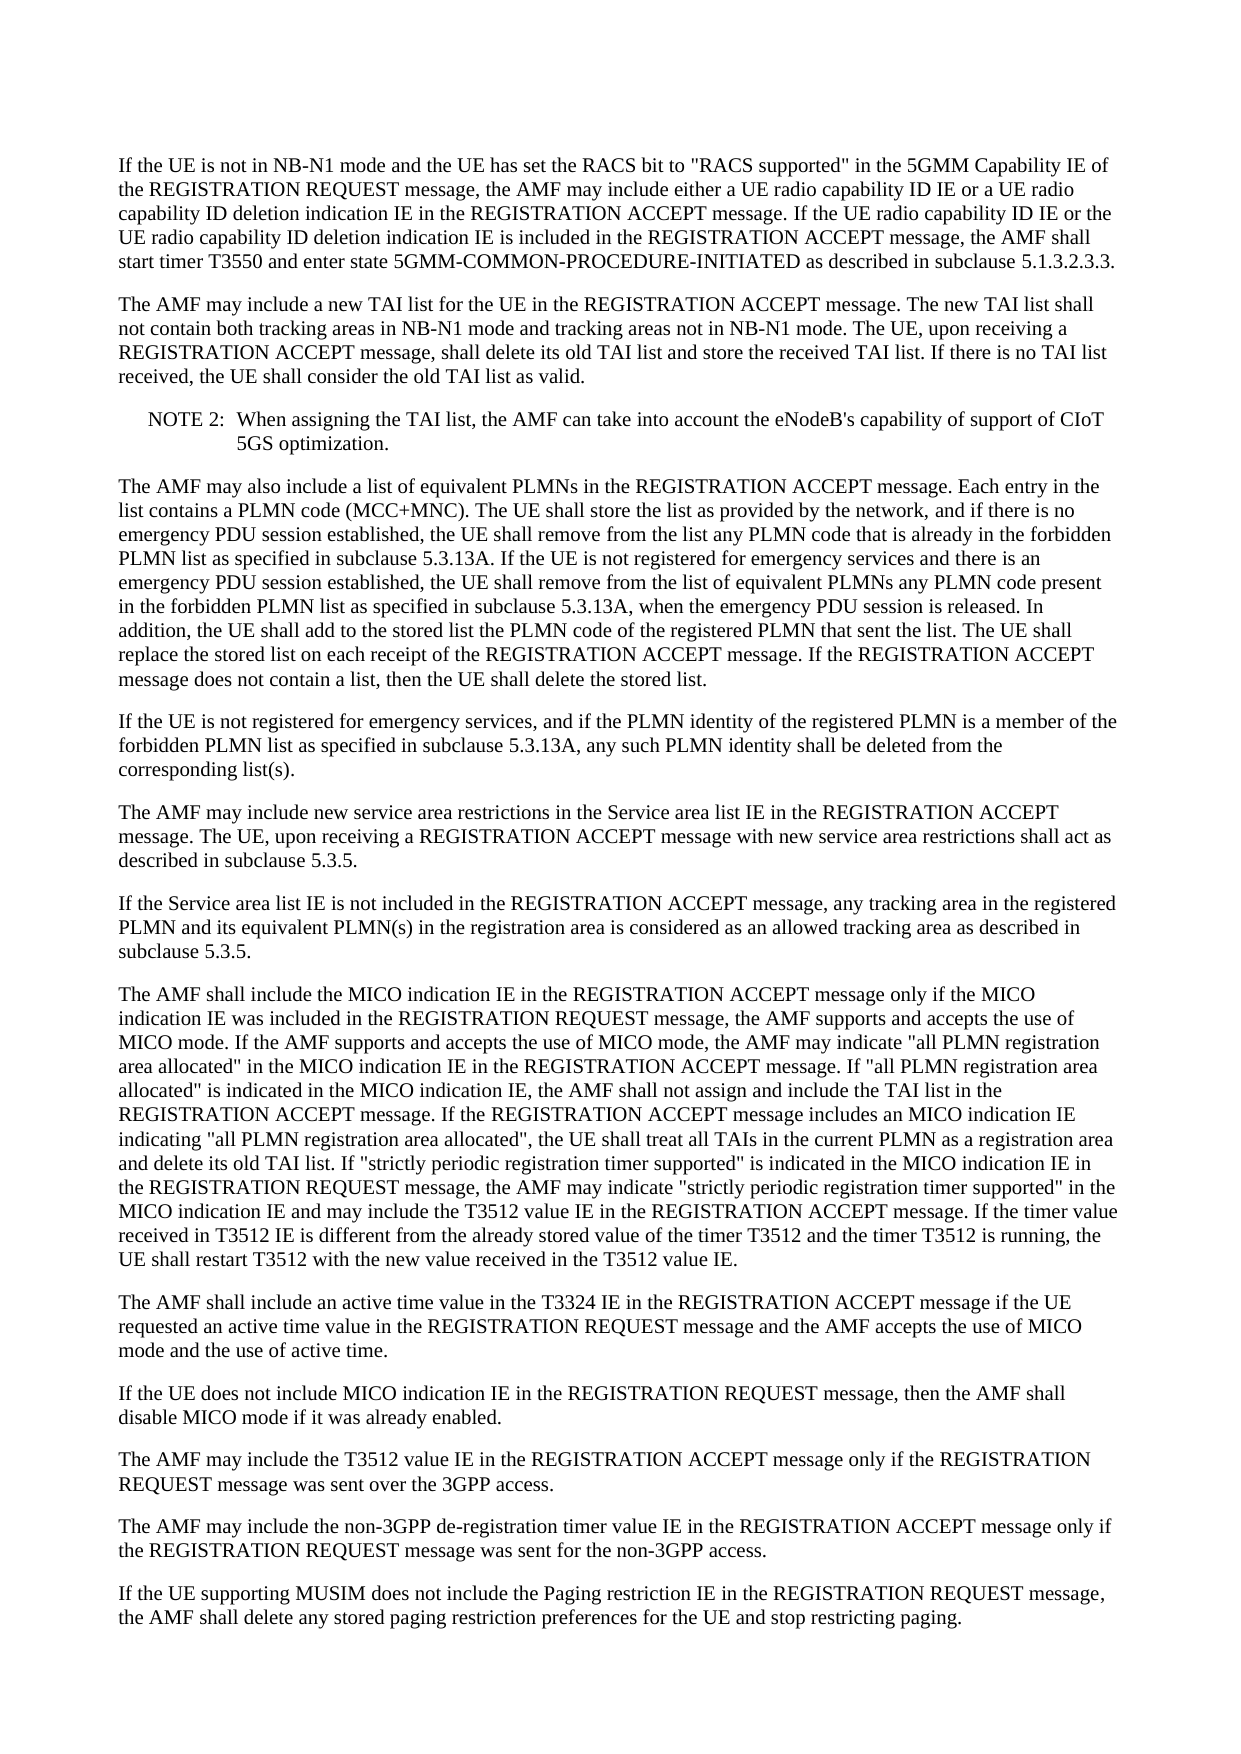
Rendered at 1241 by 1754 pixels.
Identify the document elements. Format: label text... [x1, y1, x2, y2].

text If the UE is not registered for emergency services, and if the PLMN identity of the registered PLMN is a member of the forbidden PLMN list as specified in subclause 5.3.13A, any such PLMN identity shall be deleted from the corresponding list(s). [118, 709, 1122, 781]
text The AMF may include the T3512 value IE in the REGISTRATION ACCEPT message only if the REGISTRATION REQUEST message was sent over the 3GPP access. [118, 1447, 1122, 1496]
text The AMF shall include the MICO indication IE in the REGISTRATION ACCEPT message only if the MICO indication IE was included in the REGISTRATION REQUEST message, the AMF supports and accepts the use of MICO mode. If the AMF supports and accepts the use of MICO mode, the AMF may indicate "all PLMN registration area allocated" in the MICO indication IE in the REGISTRATION ACCEPT message. If "all PLMN registration area allocated" is indicated in the MICO indication IE, the AMF shall not assign and include the TAI list in the REGISTRATION ACCEPT message. If the REGISTRATION ACCEPT message includes an MICO indication IE indicating "all PLMN registration area allocated", the UE shall treat all TAIs in the current PLMN as a registration area and delete its old TAI list. If "strictly periodic registration timer supported" is indicated in the MICO indication IE in the REGISTRATION REQUEST message, the AMF may indicate "strictly periodic registration timer supported" in the MICO indication IE and may include the T3512 value IE in the REGISTRATION ACCEPT message. If the timer value received in T3512 IE is different from the already stored value of the timer T3512 and the timer T3512 is running, the UE shall restart T3512 with the new value received in the T3512 value IE. [118, 982, 1122, 1271]
text The AMF may include new service area restrictions in the Service area list IE in the REGISTRATION ACCEPT message. The UE, upon receiving a REGISTRATION ACCEPT message with new service area restrictions shall act as described in subclause 5.3.5. [118, 800, 1122, 872]
text The AMF may include a new TAI list for the UE in the REGISTRATION ACCEPT message. The new TAI list shall not contain both tracking areas in NB-N1 mode and tracking areas not in NB-N1 mode. The UE, upon receiving a REGISTRATION ACCEPT message, shall delete its old TAI list and store the received TAI list. If there is no TAI list received, the UE shall consider the old TAI list as valid. [118, 292, 1122, 388]
text If the Service area list IE is not included in the REGISTRATION ACCEPT message, any tracking area in the registered PLMN and its equivalent PLMN(s) in the registration area is considered as an allowed tracking area as described in subclause 5.3.5. [118, 891, 1122, 963]
text NOTE 2: When assigning the TAI list, the AMF can take into account the eNodeB's capability of support of CIoT 5GS optimization. [148, 407, 1122, 455]
text If the UE supporting MUSIM does not include the Paging restriction IE in the REGISTRATION REQUEST message, the AMF shall delete any stored paging restriction preferences for the UE and stop restricting paging. [118, 1581, 1122, 1629]
text The AMF may also include a list of equivalent PLMNs in the REGISTRATION ACCEPT message. Each entry in the list contains a PLMN code (MCC+MNC). The UE shall store the list as provided by the network, and if there is no emergency PDU session established, the UE shall remove from the list any PLMN code that is already in the forbidden PLMN list as specified in subclause 5.3.13A. If the UE is not registered for emergency services and there is an emergency PDU session established, the UE shall remove from the list of equivalent PLMNs any PLMN code present in the forbidden PLMN list as specified in subclause 5.3.13A, when the emergency PDU session is released. In addition, the UE shall add to the stored list the PLMN code of the registered PLMN that sent the list. The UE shall replace the stored list on each receipt of the REGISTRATION ACCEPT message. If the REGISTRATION ACCEPT message does not contain a list, then the UE shall delete the stored list. [118, 474, 1122, 691]
text The AMF may include the non-3GPP de-registration timer value IE in the REGISTRATION ACCEPT message only if the REGISTRATION REQUEST message was sent for the non-3GPP access. [118, 1514, 1122, 1562]
text If the UE does not include MICO indication IE in the REGISTRATION REQUEST message, then the AMF shall disable MICO mode if it was already enabled. [118, 1381, 1122, 1429]
text If the UE is not in NB-N1 mode and the UE has set the RACS bit to "RACS supported" in the 5GMM Capability IE of the REGISTRATION REQUEST message, the AMF may include either a UE radio capability ID IE or a UE radio capability ID deletion indication IE in the REGISTRATION ACCEPT message. If the UE radio capability ID IE or the UE radio capability ID deletion indication IE is included in the REGISTRATION ACCEPT message, the AMF shall start timer T3550 and enter state 5GMM-COMMON-PROCEDURE-INITIATED as described in subclause 5.1.3.2.3.3. [118, 153, 1122, 273]
text The AMF shall include an active time value in the T3324 IE in the REGISTRATION ACCEPT message if the UE requested an active time value in the REGISTRATION REQUEST message and the AMF accepts the use of MICO mode and the use of active time. [118, 1289, 1122, 1362]
